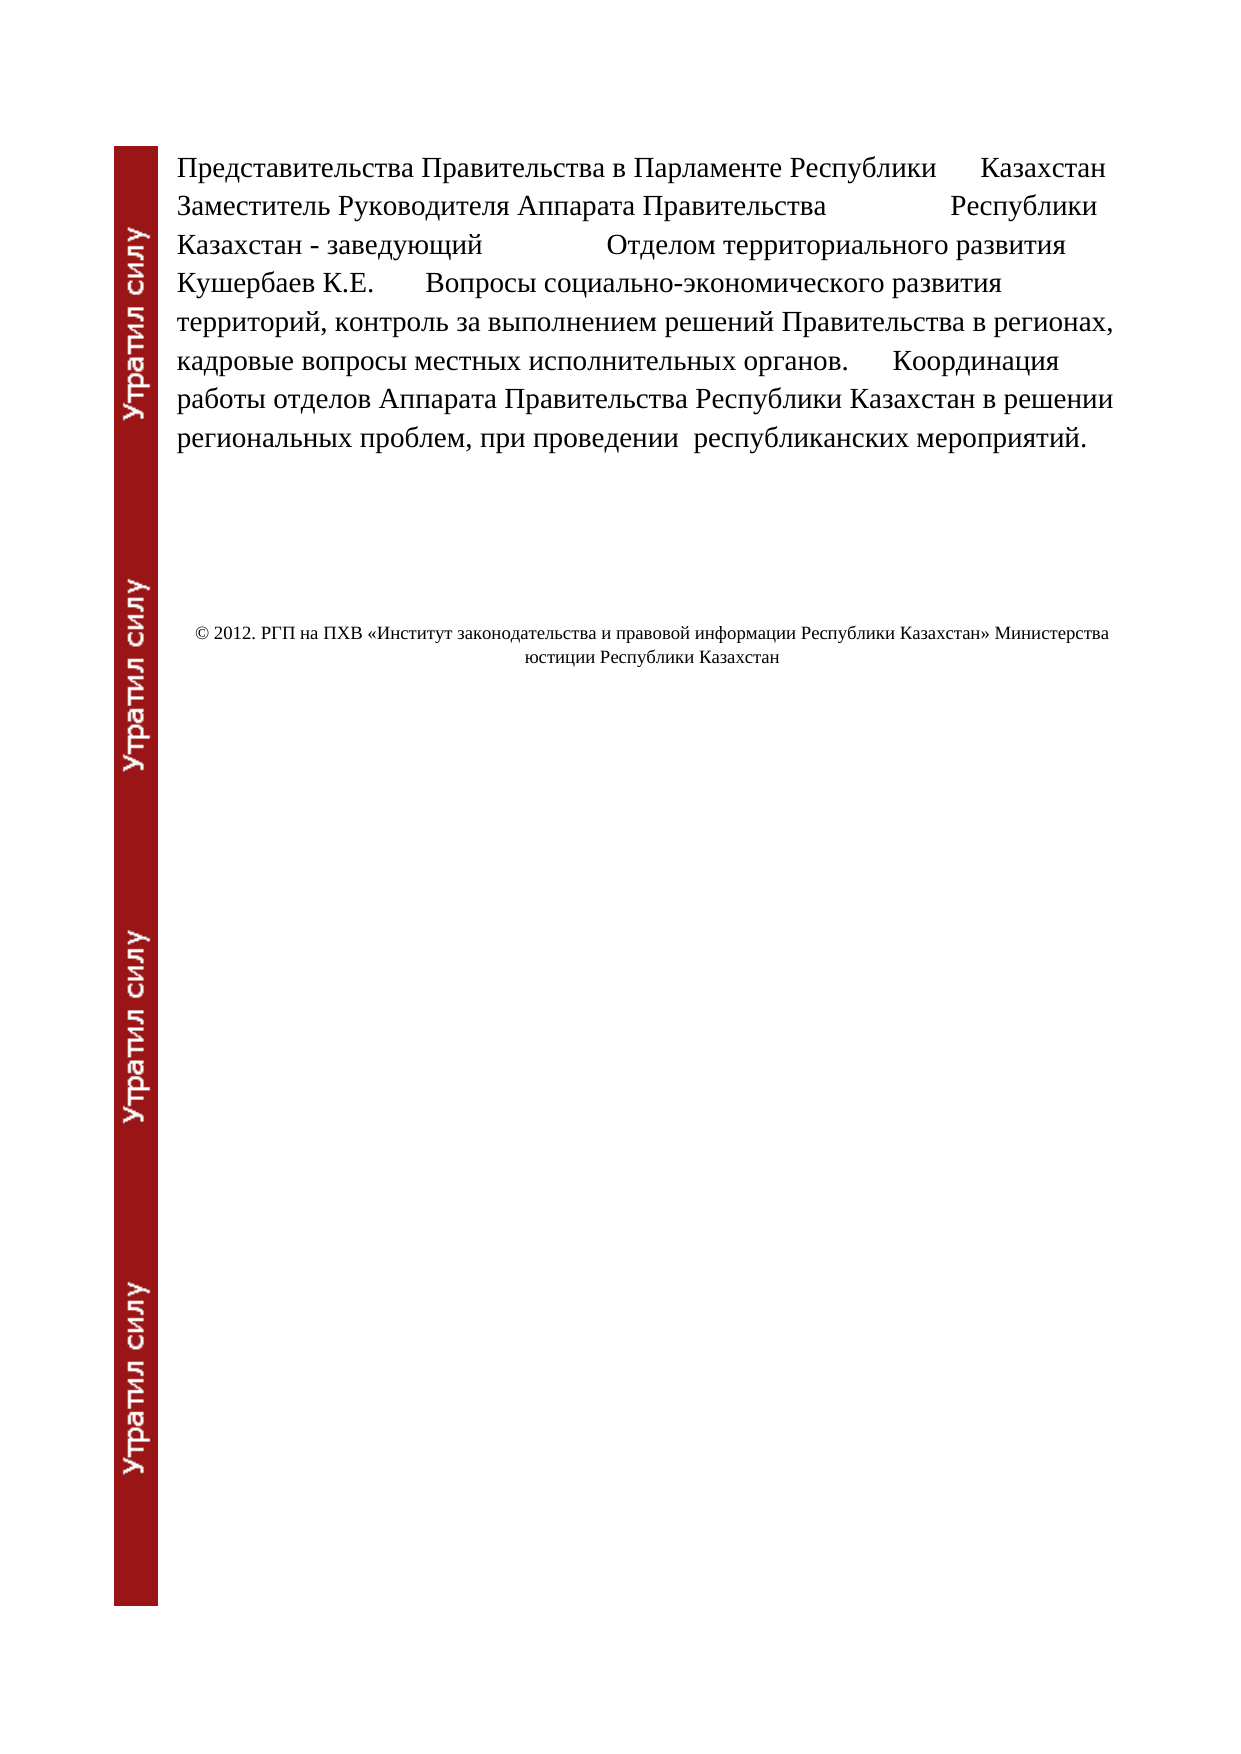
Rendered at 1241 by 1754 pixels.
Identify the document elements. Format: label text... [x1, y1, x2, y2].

text © 2012. РГП на ПХВ «Институт законодательства и правовой информации Республики Казахстан» Министерства юстиции Республики Казахстан [112, 622, 1128, 668]
picture [114, 668, 158, 1606]
picture [114, 453, 158, 622]
picture [114, 146, 158, 150]
